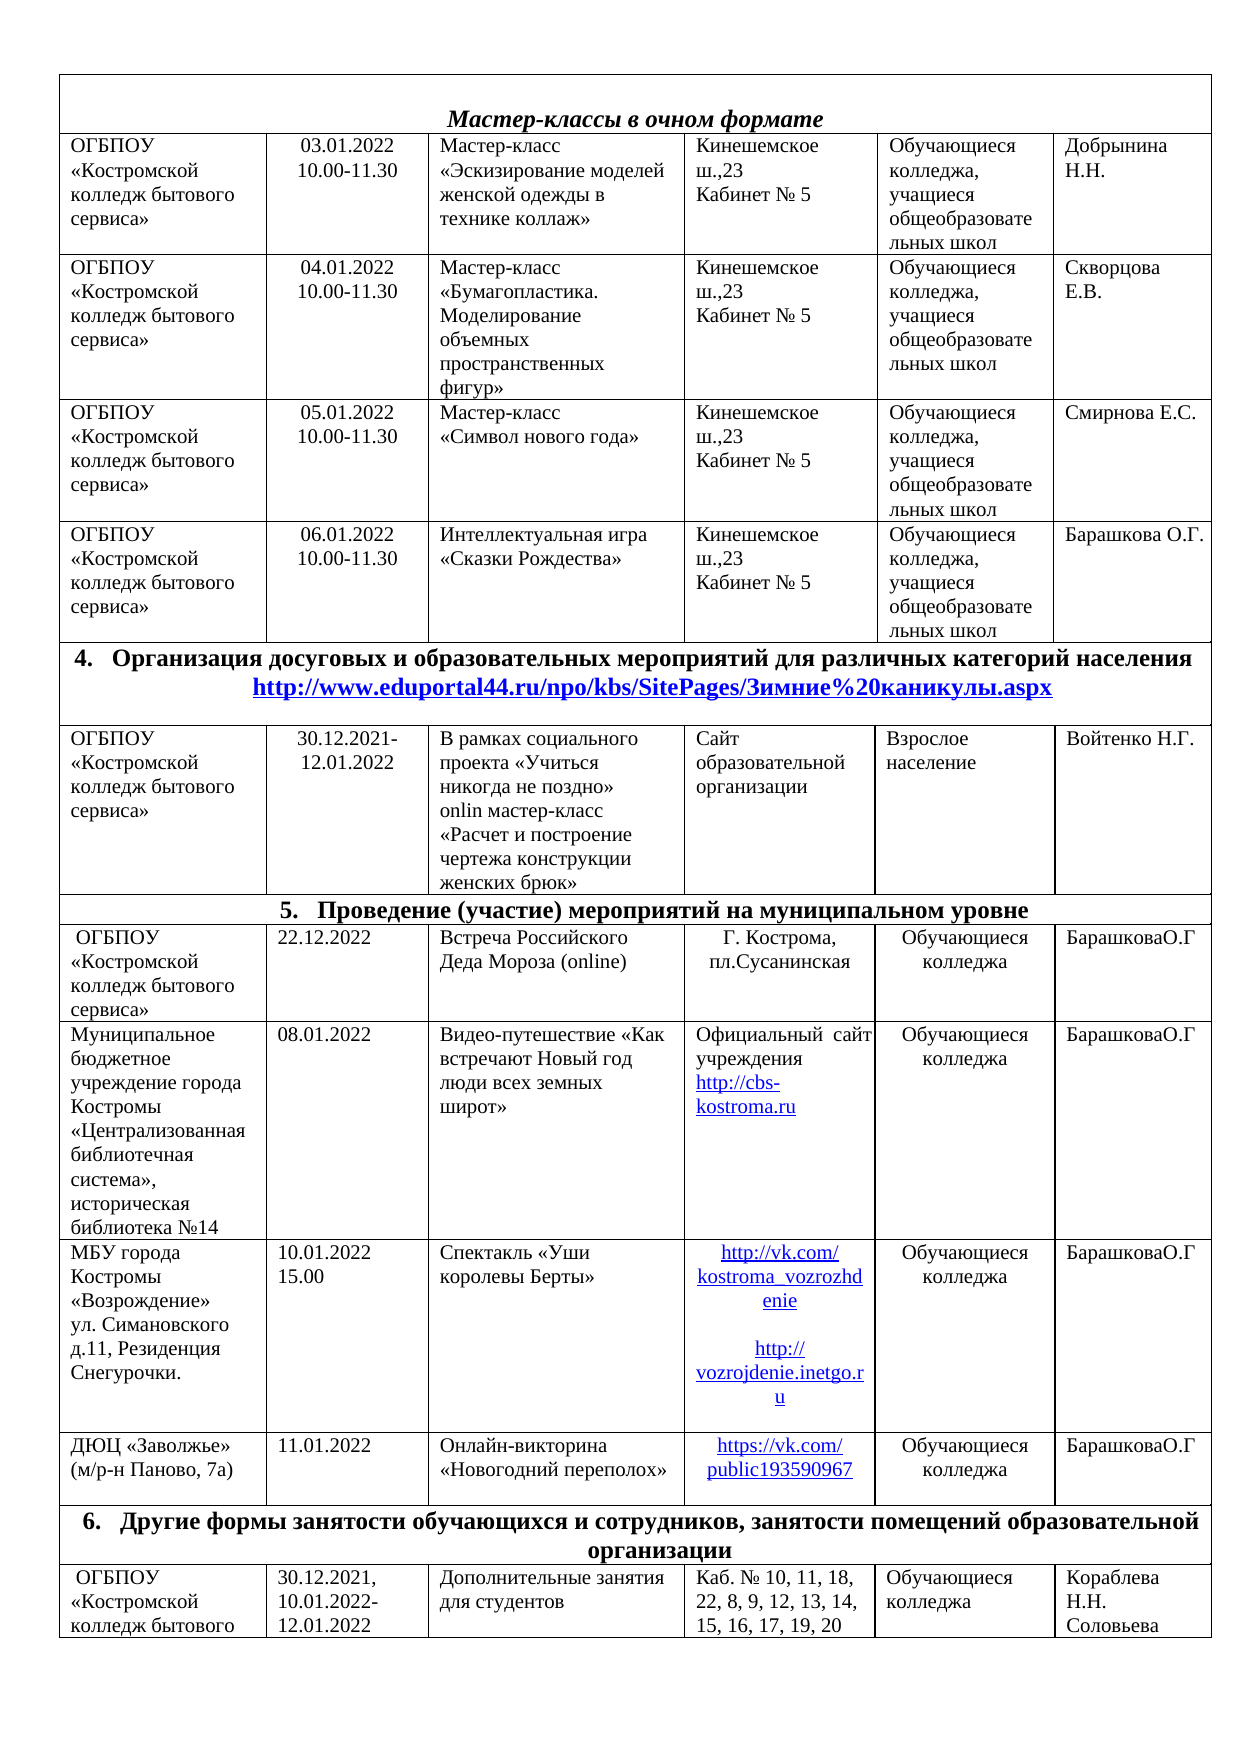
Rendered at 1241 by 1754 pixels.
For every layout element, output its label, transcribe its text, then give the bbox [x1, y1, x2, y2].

table_cell ОГБПОУ «Костромской колледж бытового сервиса» [60, 522, 266, 642]
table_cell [685, 1565, 874, 1637]
table_cell Кинешемское ш.,23 Кабинет № 5 [685, 255, 877, 399]
table_cell Кинешемское ш.,23 Кабинет № 5 [685, 522, 877, 642]
table_cell Скворцова Е.В. [1054, 255, 1211, 399]
table_cell Взрослое население [876, 726, 1054, 894]
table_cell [876, 1565, 1054, 1637]
table_cell 05.01.2022 10.00-11.30 [267, 400, 428, 521]
table_cell Проведение (участие) мероприятий на муниципальном уровне [60, 895, 1211, 924]
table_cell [267, 1565, 428, 1637]
table_cell Кинешемское ш.,23 Кабинет № 5 [685, 134, 877, 254]
table_cell Видео-путешествие «Как встречают Новый год люди всех земных широт» [429, 1022, 684, 1239]
table_cell Обучающиеся колледжа [876, 1433, 1054, 1505]
table_cell Смирнова Е.С. [1054, 400, 1211, 521]
table_cell 11.01.2022 [267, 1433, 428, 1505]
table_cell http://vk.com/kostroma_vozrozhdenie http://vozrojdenie.inetgo.ru [685, 1240, 874, 1432]
table_cell https://vk.com/public193590967 [685, 1433, 874, 1505]
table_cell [429, 1565, 684, 1637]
table_cell 06.01.2022 10.00-11.30 [267, 522, 428, 642]
table_cell Муниципальное бюджетное учреждение города Костромы «Централизованная библиотечная система», историческая библиотека №14 [60, 1022, 266, 1239]
table_cell Организация досуговых и образовательных мероприятий для различных категорий населения http://www.eduportal44.ru/npo/kbs/SitePages/Зимние%20каникулы.aspx [60, 643, 1211, 724]
table_cell Обучающиеся колледжа [876, 925, 1054, 1021]
table_cell БарашковаО.Г [1056, 925, 1211, 1021]
table_cell Обучающиеся колледжа [876, 1022, 1054, 1239]
table_cell ОГБПОУ «Костромской колледж бытового сервиса» [60, 255, 266, 399]
table_cell Мастер-класс «Эскизирование моделей женской одежды в технике коллаж» [429, 134, 684, 254]
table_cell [1056, 1565, 1211, 1637]
table_cell БарашковаО.Г [1056, 1433, 1211, 1505]
table_cell Онлайн-викторина «Новогодний переполох» [429, 1433, 684, 1505]
table_cell Официальный сайт учреждения http://cbs-kostroma.ru [685, 1022, 874, 1239]
table_cell Обучающиеся колледжа, учащиеся общеобразовательных школ [878, 522, 1053, 642]
table_cell ОГБПОУ «Костромской колледж бытового сервиса» [60, 925, 266, 1021]
table_cell Другие формы занятости обучающихся и сотрудников, занятости помещений образовательной организации [60, 1506, 1211, 1564]
table_cell ОГБПОУ «Костромской колледж бытового сервиса» [60, 726, 266, 894]
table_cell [60, 134, 266, 254]
table_cell В рамках социального проекта «Учиться никогда не поздно» onlin мастер-класс «Расчет и построение чертежа конструкции женских брюк» [429, 726, 684, 894]
table_cell 04.01.2022 10.00-11.30 [267, 255, 428, 399]
table_cell 03.01.2022 10.00-11.30 [267, 134, 428, 254]
table_cell Спектакль «Уши королевы Берты» [429, 1240, 684, 1432]
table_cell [60, 1565, 266, 1637]
table_cell ОГБПОУ «Костромской колледж бытового сервиса» [60, 400, 266, 521]
table_cell Обучающиеся колледжа [876, 1240, 1054, 1432]
table_cell 22.12.2022 [267, 925, 428, 1021]
table_cell Мастер-класс «Бумагопластика. Моделирование объемных пространственных фигур» [429, 255, 684, 399]
table_cell Добрынина Н.Н. [1054, 134, 1211, 254]
table_cell 30.12.2021-12.01.2022 [267, 726, 428, 894]
table_cell МБУ города Костромы «Возрождение» ул. Симановского д.11, Резиденция Снегурочки. [60, 1240, 266, 1432]
table_cell Встреча Российского Деда Мороза (online) [429, 925, 684, 1021]
table_cell 10.01.2022 15.00 [267, 1240, 428, 1432]
table_cell Войтенко Н.Г. [1056, 726, 1211, 894]
table_cell Обучающиеся колледжа, учащиеся общеобразовательных школ [878, 255, 1053, 399]
table_cell Сайт образовательной организации [685, 726, 874, 894]
table_cell Г. Кострома, пл.Сусанинская [685, 925, 874, 1021]
table_cell БарашковаО.Г [1056, 1022, 1211, 1239]
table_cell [878, 134, 1053, 254]
table_cell Обучающиеся колледжа, учащиеся общеобразовательных школ [878, 400, 1053, 521]
table_cell Барашкова О.Г. [1054, 522, 1211, 642]
table_cell ДЮЦ «Заволжье» (м/р-н Паново, 7а) [60, 1433, 266, 1505]
table_cell Кинешемское ш.,23 Кабинет № 5 [685, 400, 877, 521]
table_cell Интеллектуальная игра «Сказки Рождества» [429, 522, 684, 642]
table_cell 08.01.2022 [267, 1022, 428, 1239]
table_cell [60, 75, 1211, 132]
table_cell БарашковаО.Г [1056, 1240, 1211, 1432]
table_cell Мастер-класс «Символ нового года» [429, 400, 684, 521]
